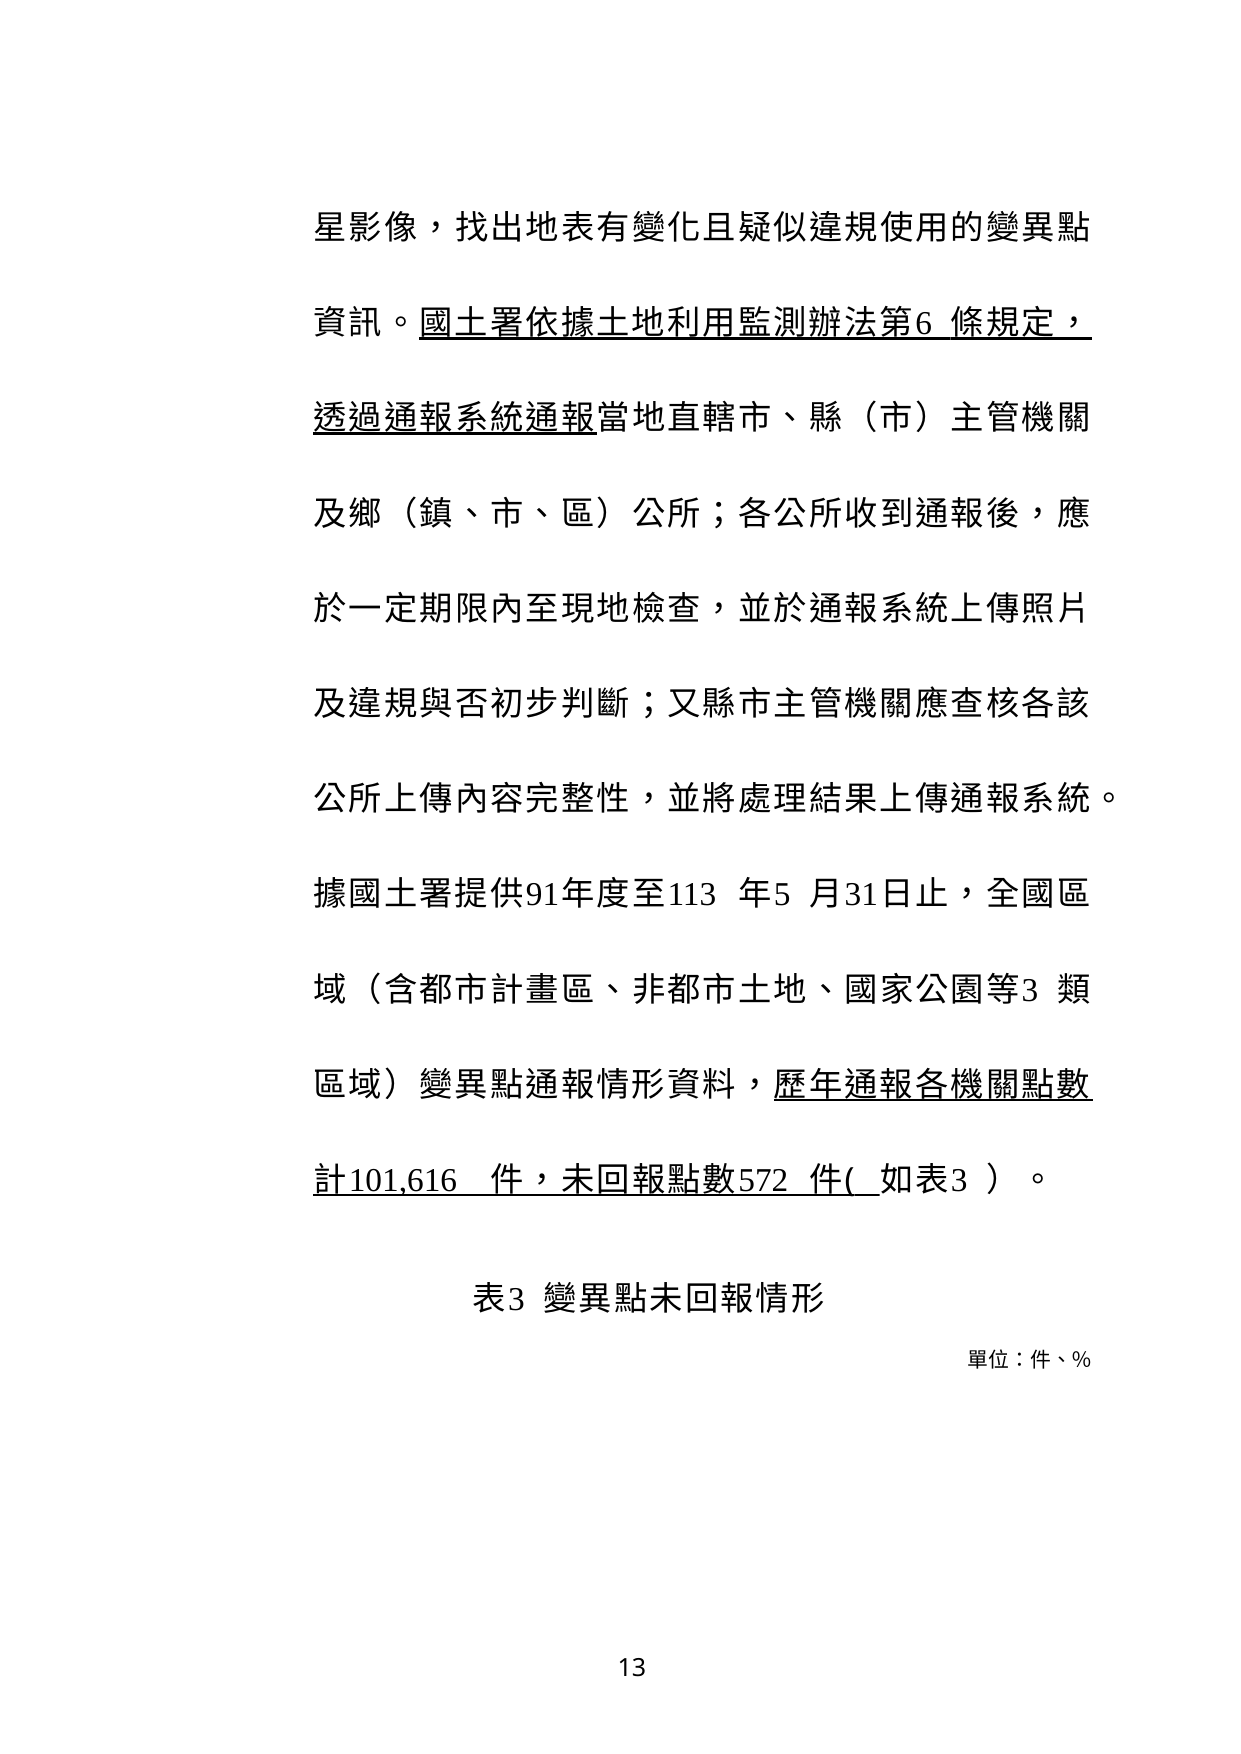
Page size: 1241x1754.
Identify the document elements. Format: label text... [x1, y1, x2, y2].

subtitle 單位：件、％ [313, 1343, 1092, 1374]
text 表3 變異點未回報情形 [205, 1248, 1092, 1343]
